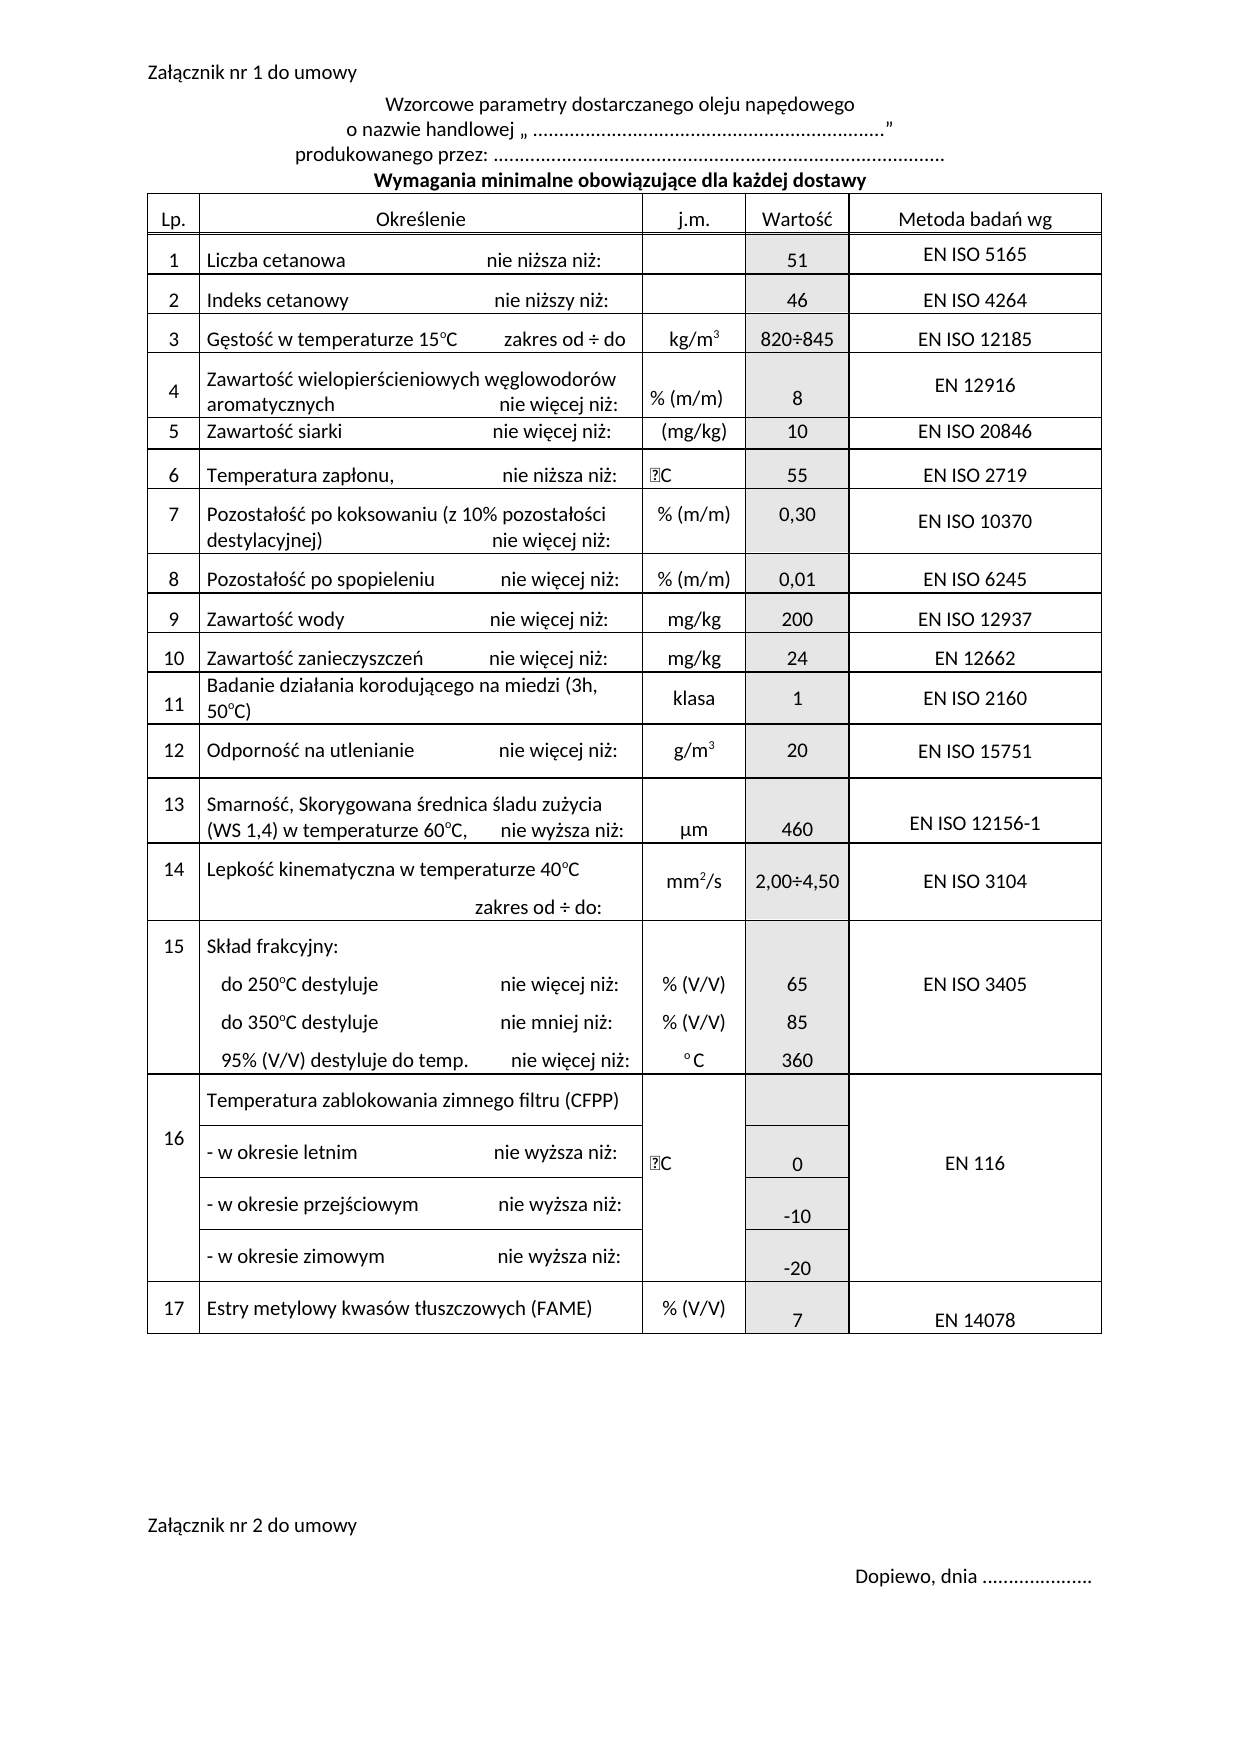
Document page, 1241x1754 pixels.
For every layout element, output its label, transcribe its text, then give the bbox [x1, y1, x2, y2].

table_cell C [643, 450, 745, 488]
table_cell (mg/kg) [643, 418, 745, 448]
table_cell Zawartość wody nie więcej niż: [200, 594, 642, 631]
table_cell EN 12662 [850, 633, 1101, 671]
table_cell 8 [148, 554, 199, 592]
table_header Określenie [200, 194, 642, 232]
table_cell 200 [746, 594, 848, 631]
table_cell Lepkość kinematyczna w temperaturze 40oC zakres od ÷ do: [200, 844, 642, 919]
table_cell % (V/V) % (V/V) o C [643, 921, 745, 1073]
table_cell 0 [746, 1126, 848, 1177]
table_cell -20 [746, 1230, 848, 1281]
table_cell Smarność, Skorygowana średnica śladu zużycia (WS 1,4) w temperaturze 60oC, nie wyższa niż: [200, 779, 642, 842]
table_cell Temperatura zapłonu, nie niższa niż: [200, 450, 642, 488]
table_cell 46 [746, 275, 848, 312]
table_cell 1 [746, 673, 848, 723]
table_header Lp. [148, 194, 199, 232]
table_cell g/m3 [643, 725, 745, 777]
table_cell Zawartość zanieczyszczeń nie więcej niż: [200, 633, 642, 671]
table_cell 13 [148, 779, 199, 842]
table_cell 11 [148, 673, 199, 723]
table_cell - w okresie przejściowym nie wyższa niż: [200, 1178, 642, 1229]
table_cell - w okresie zimowym nie wyższa niż: [200, 1230, 642, 1281]
table_cell 55 [746, 450, 848, 488]
table_cell Badanie działania korodującego na miedzi (3h, 50oC) [200, 673, 642, 723]
table_cell Pozostałość po spopieleniu nie więcej niż: [200, 554, 642, 592]
table_cell 4 [148, 353, 199, 417]
table_cell -10 [746, 1178, 848, 1229]
table_cell Odporność na utlenianie nie więcej niż: [200, 725, 642, 777]
table_cell 20 [746, 725, 848, 777]
table_cell 1 [148, 235, 199, 273]
table_cell EN 116 [850, 1075, 1101, 1281]
table_cell Zawartość siarki nie więcej niż: [200, 418, 642, 448]
table_cell 7 [746, 1282, 848, 1333]
table_cell mg/kg [643, 594, 745, 631]
table_cell 460 [746, 779, 848, 842]
table_cell Estry metylowy kwasów tłuszczowych (FAME) [200, 1282, 642, 1333]
table_cell 12 [148, 725, 199, 777]
table_cell EN ISO 20846 [850, 418, 1101, 448]
table_cell kg/m3 [643, 314, 745, 352]
table_cell 16 [148, 1075, 199, 1281]
table_cell Skład frakcyjny: do 250oC destyluje nie więcej niż: do 350oC destyluje nie mniej niż: 95% (V/V) destyluje do temp. nie więcej niż: [200, 921, 642, 1073]
table_cell 9 [148, 594, 199, 631]
table_cell Liczba cetanowa nie niższa niż: [200, 235, 642, 273]
table_header Metoda badań wg [850, 194, 1101, 232]
table_cell 2,00÷4,50 [746, 844, 848, 919]
table_cell % (V/V) [643, 1282, 745, 1333]
text Wymagania minimalne obowiązujące dla każdej dostawy [148, 167, 1092, 192]
table_cell C [643, 1075, 745, 1281]
table_cell [746, 1075, 848, 1125]
table_cell 5 [148, 418, 199, 448]
table_cell % (m/m) [643, 489, 745, 552]
table_cell klasa [643, 673, 745, 723]
table_cell [643, 275, 745, 312]
table_cell Gęstość w temperaturze 15oC zakres od ÷ do [200, 314, 642, 352]
table_cell 51 [746, 235, 848, 273]
table_cell EN ISO 12937 [850, 594, 1101, 631]
table_cell Pozostałość po koksowaniu (z 10% pozostałości destylacyjnej) nie więcej niż: [200, 489, 642, 552]
table_cell Indeks cetanowy nie niższy niż: [200, 275, 642, 312]
table_cell EN ISO 2719 [850, 450, 1101, 488]
table_cell 3 [148, 314, 199, 352]
table_cell EN ISO 15751 [850, 725, 1101, 777]
table_cell 0,30 [746, 489, 848, 552]
table_cell - w okresie letnim nie wyższa niż: [200, 1126, 642, 1177]
text Dopiewo, dnia ..................... [148, 1563, 1092, 1588]
table_cell [643, 235, 745, 273]
table_cell 17 [148, 1282, 199, 1333]
table_cell 65 85 360 [746, 921, 848, 1073]
table_cell mm2/s [643, 844, 745, 919]
text Załącznik nr 2 do umowy [148, 1512, 1092, 1538]
text produkowanego przez: ...................................................................................... [148, 142, 1092, 167]
table_cell EN ISO 12185 [850, 314, 1101, 352]
text Załącznik nr 1 do umowy [148, 59, 1092, 84]
table_cell 10 [746, 418, 848, 448]
table_cell 2 [148, 275, 199, 312]
table_cell EN ISO 5165 [850, 235, 1101, 273]
table_header j.m. [643, 194, 745, 232]
table_cell 7 [148, 489, 199, 552]
table_cell 15 [148, 921, 199, 1073]
table_cell EN ISO 6245 [850, 554, 1101, 592]
table_cell EN ISO 4264 [850, 275, 1101, 312]
table_cell EN 12916 [850, 353, 1101, 417]
table_cell EN 14078 [850, 1282, 1101, 1333]
table_cell 8 [746, 353, 848, 417]
table_cell % (m/m) [643, 353, 745, 417]
table_cell EN ISO 3104 [850, 844, 1101, 919]
table_cell 10 [148, 633, 199, 671]
table_cell 820÷845 [746, 314, 848, 352]
table_cell Temperatura zablokowania zimnego filtru (CFPP) [200, 1075, 642, 1125]
table_cell EN ISO 10370 [850, 489, 1101, 552]
table_cell mg/kg [643, 633, 745, 671]
table_cell Zawartość wielopierścieniowych węglowodorów aromatycznych nie więcej niż: [200, 353, 642, 417]
text Wzorcowe parametry dostarczanego oleju napędowego [148, 91, 1092, 116]
table_cell 6 [148, 450, 199, 488]
table_cell % (m/m) [643, 554, 745, 592]
table_cell EN ISO 2160 [850, 673, 1101, 723]
table_cell 14 [148, 844, 199, 919]
table_cell EN ISO 3405 [850, 921, 1101, 1073]
table_cell EN ISO 12156-1 [850, 779, 1101, 842]
table_header Wartość [746, 194, 848, 232]
text o nazwie handlowej „ ...................................................................” [148, 116, 1092, 142]
table_cell 0,01 [746, 554, 848, 592]
table_cell 24 [746, 633, 848, 671]
table_cell µm [643, 779, 745, 842]
